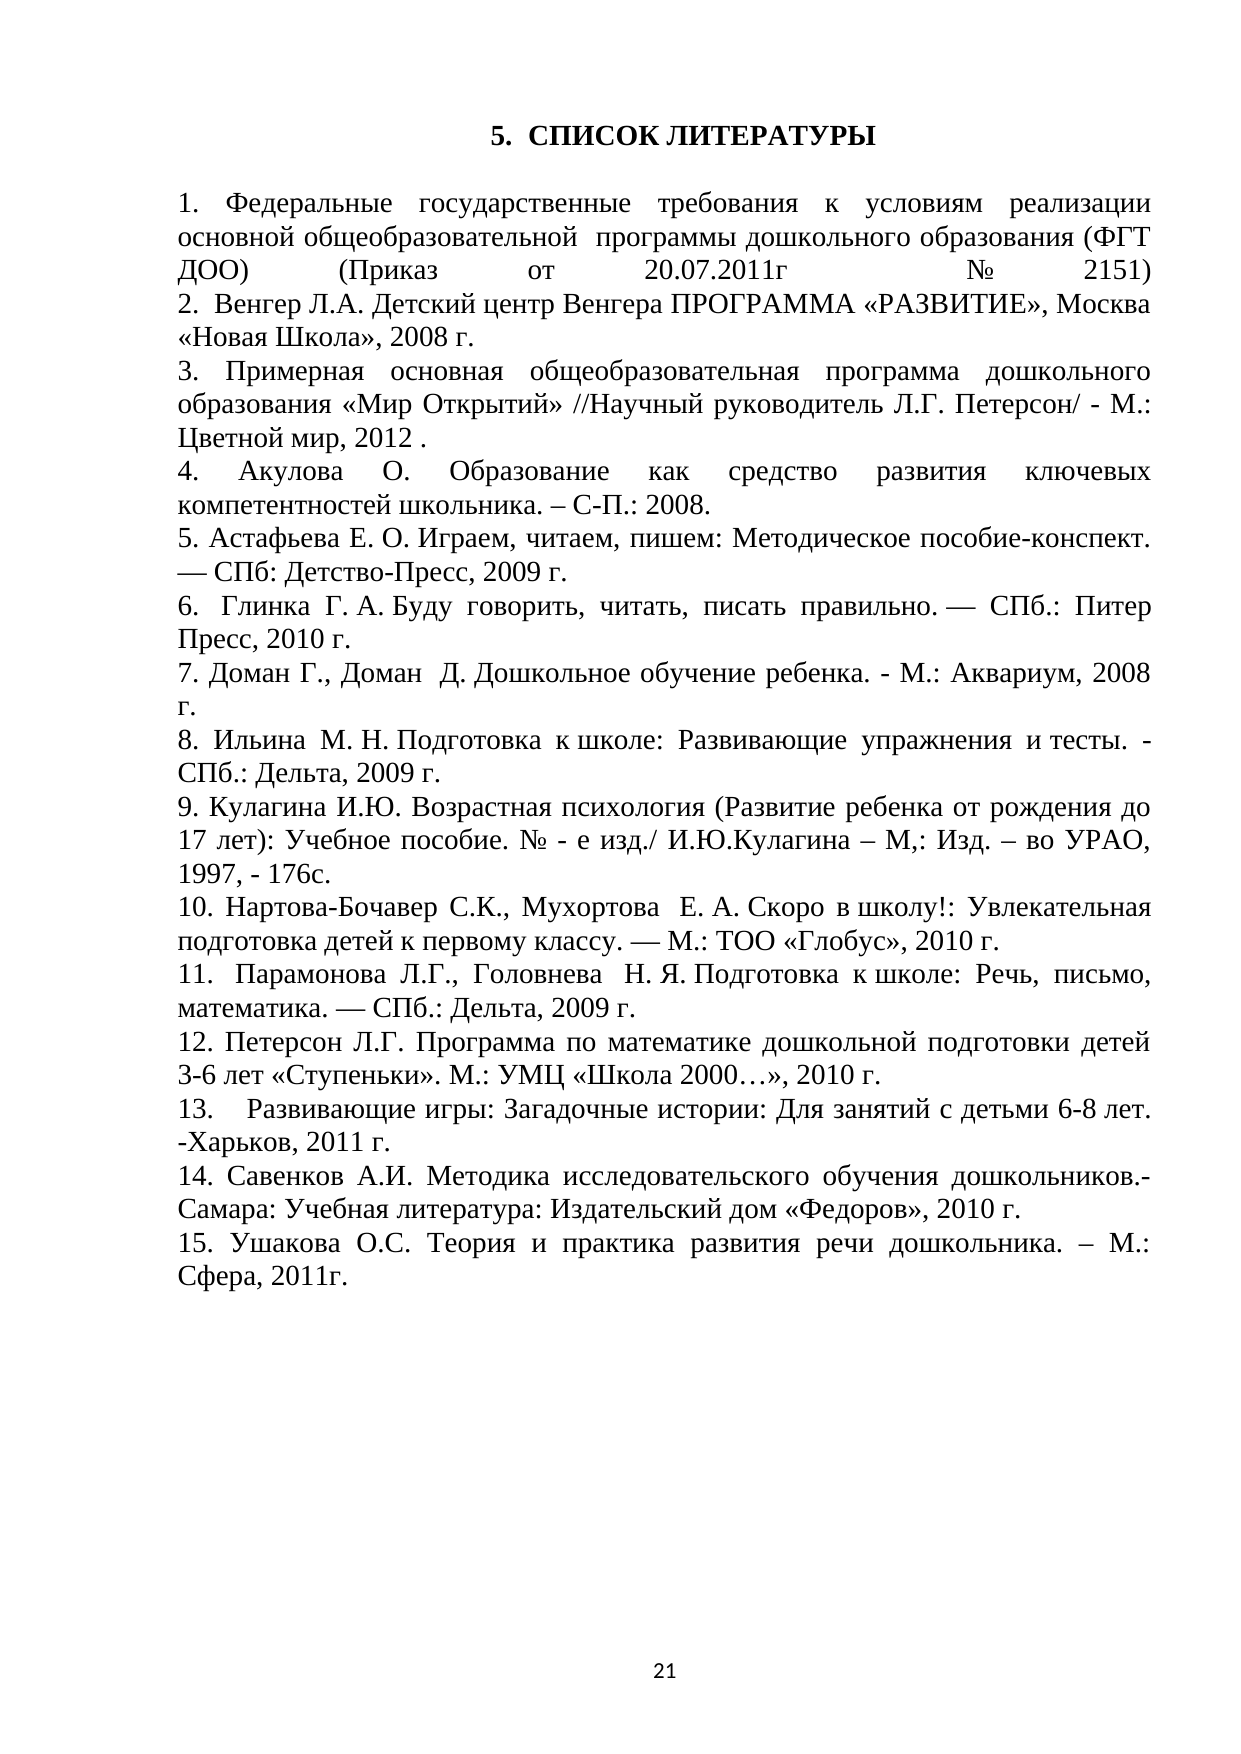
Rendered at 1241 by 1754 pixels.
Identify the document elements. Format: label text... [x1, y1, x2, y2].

text 6. Глинка Г. А. Буду говорить, читать, писать правильно. — СПб.: Питер Пресс, 2010 г. [177, 588, 1152, 655]
text 5. Астафьева Е. О. Играем, читаем, пишем: Методическое пособие-конспект. — СПб: Детство-Пресс, 2009 г. [177, 521, 1152, 588]
text 12. Петерсон Л.Г. Программа по математике дошкольной подготовки детей 3-6 лет «Ступеньки». М.: УМЦ «Школа 2000…», 2010 г. [177, 1024, 1152, 1091]
list СПИСОК ЛИТЕРАТУРЫ [215, 118, 1152, 152]
text 1. Федеральные государственные требования к условиям реализации основной общеобразовательной программы дошкольного образования (ФГТ ДОО) (Приказ от 20.07.2011г № 2151) 2. Венгер Л.А. Детский центр Венгера ПРОГРАММА «РАЗВИТИЕ», Москва «Новая Школа», 2008 г. [177, 185, 1152, 353]
text 14. Савенков А.И. Методика исследовательского обучения дошкольников.- Самара: Учебная литература: Издательский дом «Федоров», 2010 г. [177, 1158, 1152, 1225]
text 11. Парамонова Л.Г., Головнева Н. Я. Подготовка к школе: Речь, письмо, математика. — СПб.: Дельта, 2009 г. [177, 957, 1152, 1024]
text 7. Доман Г., Доман Д. Дошкольное обучение ребенка. - М.: Аквариум, 2008 г. [177, 655, 1152, 722]
text 3. Примерная основная общеобразовательная программа дошкольного образования «Мир Открытий» //Научный руководитель Л.Г. Петерсон/ - М.: Цветной мир, 2012 . [177, 353, 1152, 453]
text 9. Кулагина И.Ю. Возрастная психология (Развитие ребенка от рождения до 17 лет): Учебное пособие. № - е изд./ И.Ю.Кулагина – М,: Изд. – во УРАО, 1997, - 176с. [177, 789, 1152, 889]
text 15. Ушакова О.С. Теория и практика развития речи дошкольника. – М.: Сфера, 2011г. [177, 1225, 1152, 1292]
text 13. Развивающие игры: Загадочные истории: Для занятий с детьми 6-8 лет. -Харьков, 2011 г. [177, 1091, 1152, 1158]
text 4. Акулова О. Образование как средство развития ключевых компетентностей школьника. – С-П.: 2008. [177, 453, 1152, 521]
text 10. Нартова-Бочавер С.К., Мухортова Е. А. Скоро в школу!: Увлекательная подготовка детей к первому классу. — М.: ТОО «Глобус», 2010 г. [177, 889, 1152, 957]
text 8. Ильина М. Н. Подготовка к школе: Развивающие упражнения и тесты. - СПб.: Дельта, 2009 г. [177, 722, 1152, 789]
